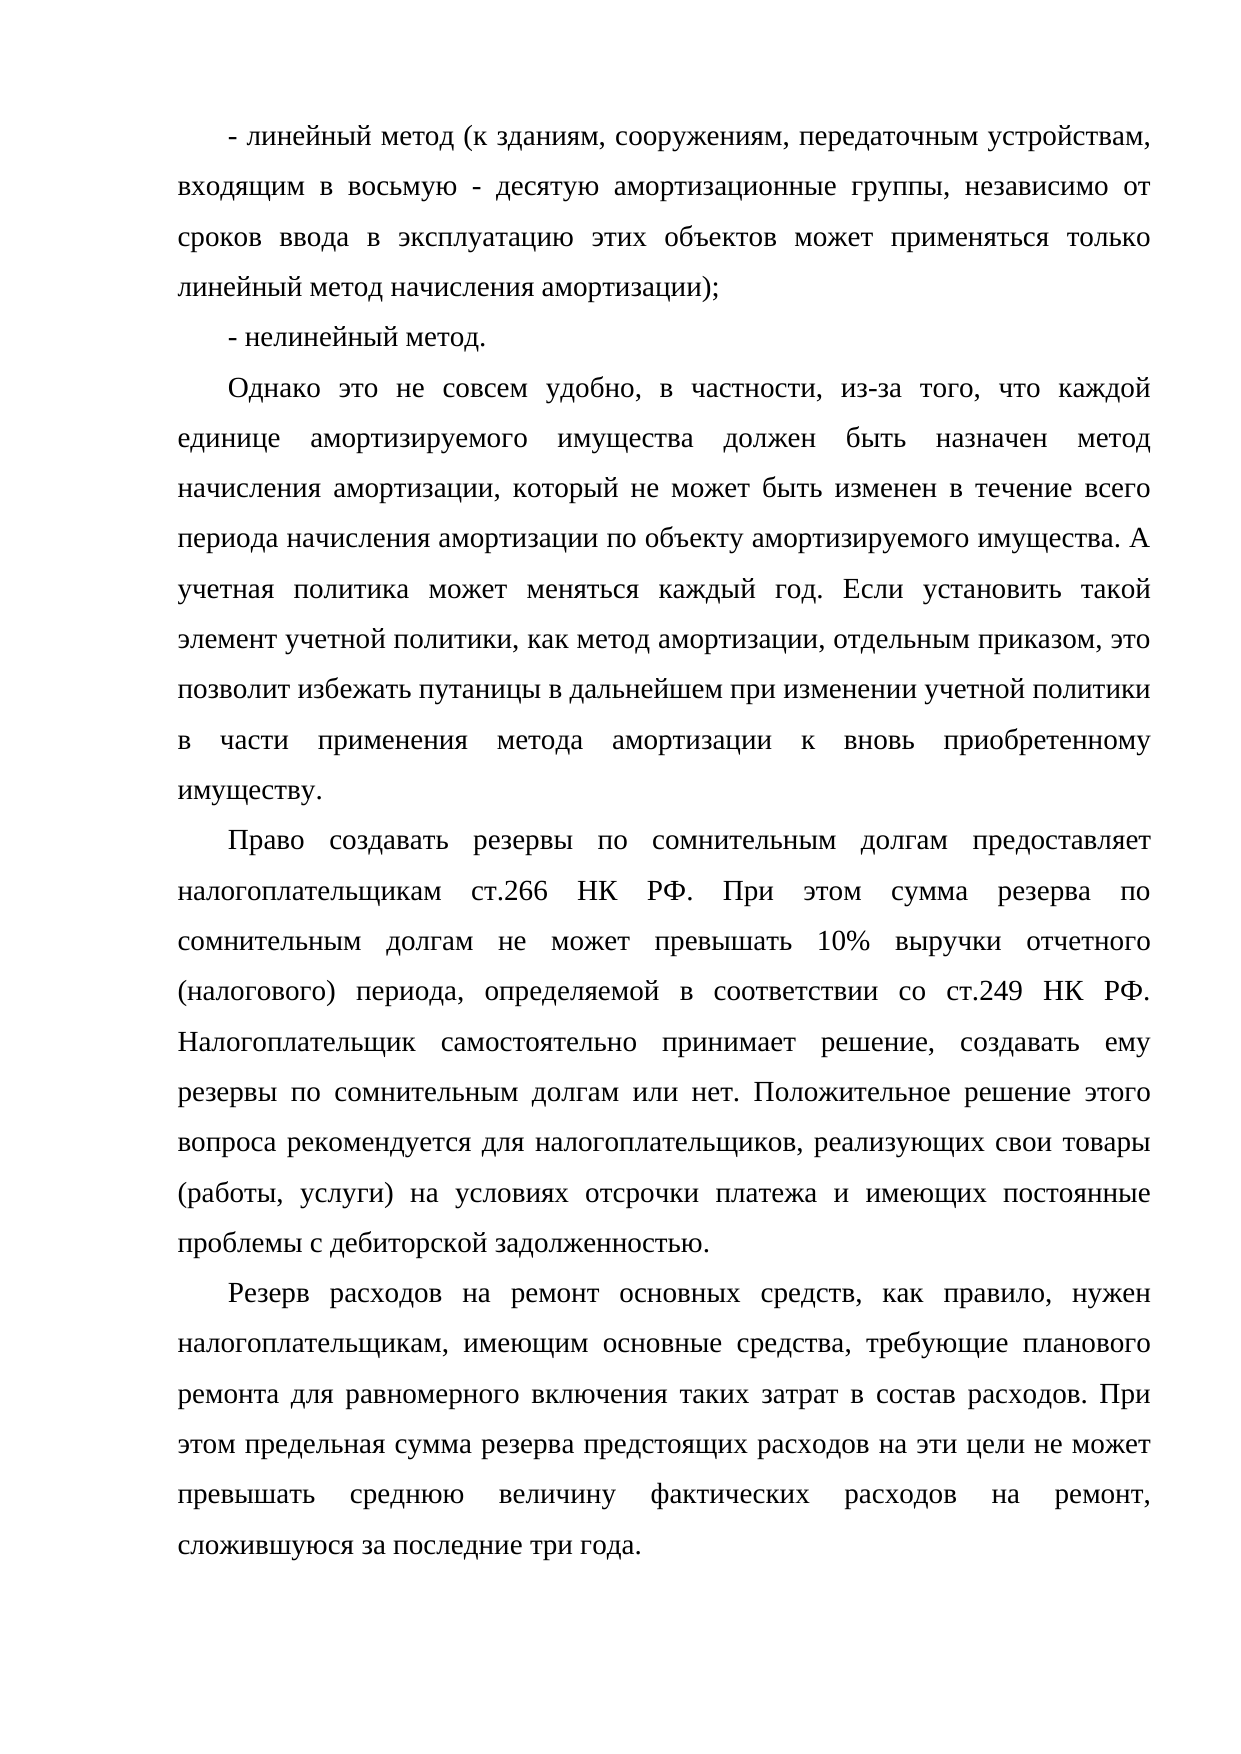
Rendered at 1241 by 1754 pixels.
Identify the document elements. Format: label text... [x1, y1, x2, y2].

text Однако это не совсем удобно, в частности, из-за того, что каждой единице амортизируемого имущества должен быть назначен метод начисления амортизации, который не может быть изменен в течение всего периода начисления амортизации по объекту амортизируемого имущества. А учетная политика может меняться каждый год. Если установить такой элемент учетной политики, как метод амортизации, отдельным приказом, это позволит избежать путаницы в дальнейшем при изменении учетной политики в части применения метода амортизации к вновь приобретенному имуществу. [177, 370, 1152, 806]
text - линейный метод (к зданиям, сооружениям, передаточным устройствам, входящим в восьмую - десятую амортизационные группы, независимо от сроков ввода в эксплуатацию этих объектов может применяться только линейный метод начисления амортизации); [177, 118, 1152, 303]
text - нелинейный метод. [177, 319, 1152, 353]
text Резерв расходов на ремонт основных средств, как правило, нужен налогоплательщикам, имеющим основные средства, требующие планового ремонта для равномерного включения таких затрат в состав расходов. При этом предельная сумма резерва предстоящих расходов на эти цели не может превышать среднюю величину фактических расходов на ремонт, сложившуюся за последние три года. [177, 1275, 1152, 1560]
text Право создавать резервы по сомнительным долгам предоставляет налогоплательщикам ст.266 НК РФ. При этом сумма резерва по сомнительным долгам не может превышать 10% выручки отчетного (налогового) периода, определяемой в соответствии со ст.249 НК РФ. Налогоплательщик самостоятельно принимает решение, создавать ему резервы по сомнительным долгам или нет. Положительное решение этого вопроса рекомендуется для налогоплательщиков, реализующих свои товары (работы, услуги) на условиях отсрочки платежа и имеющих постоянные проблемы с дебиторской задолженностью. [177, 822, 1152, 1258]
